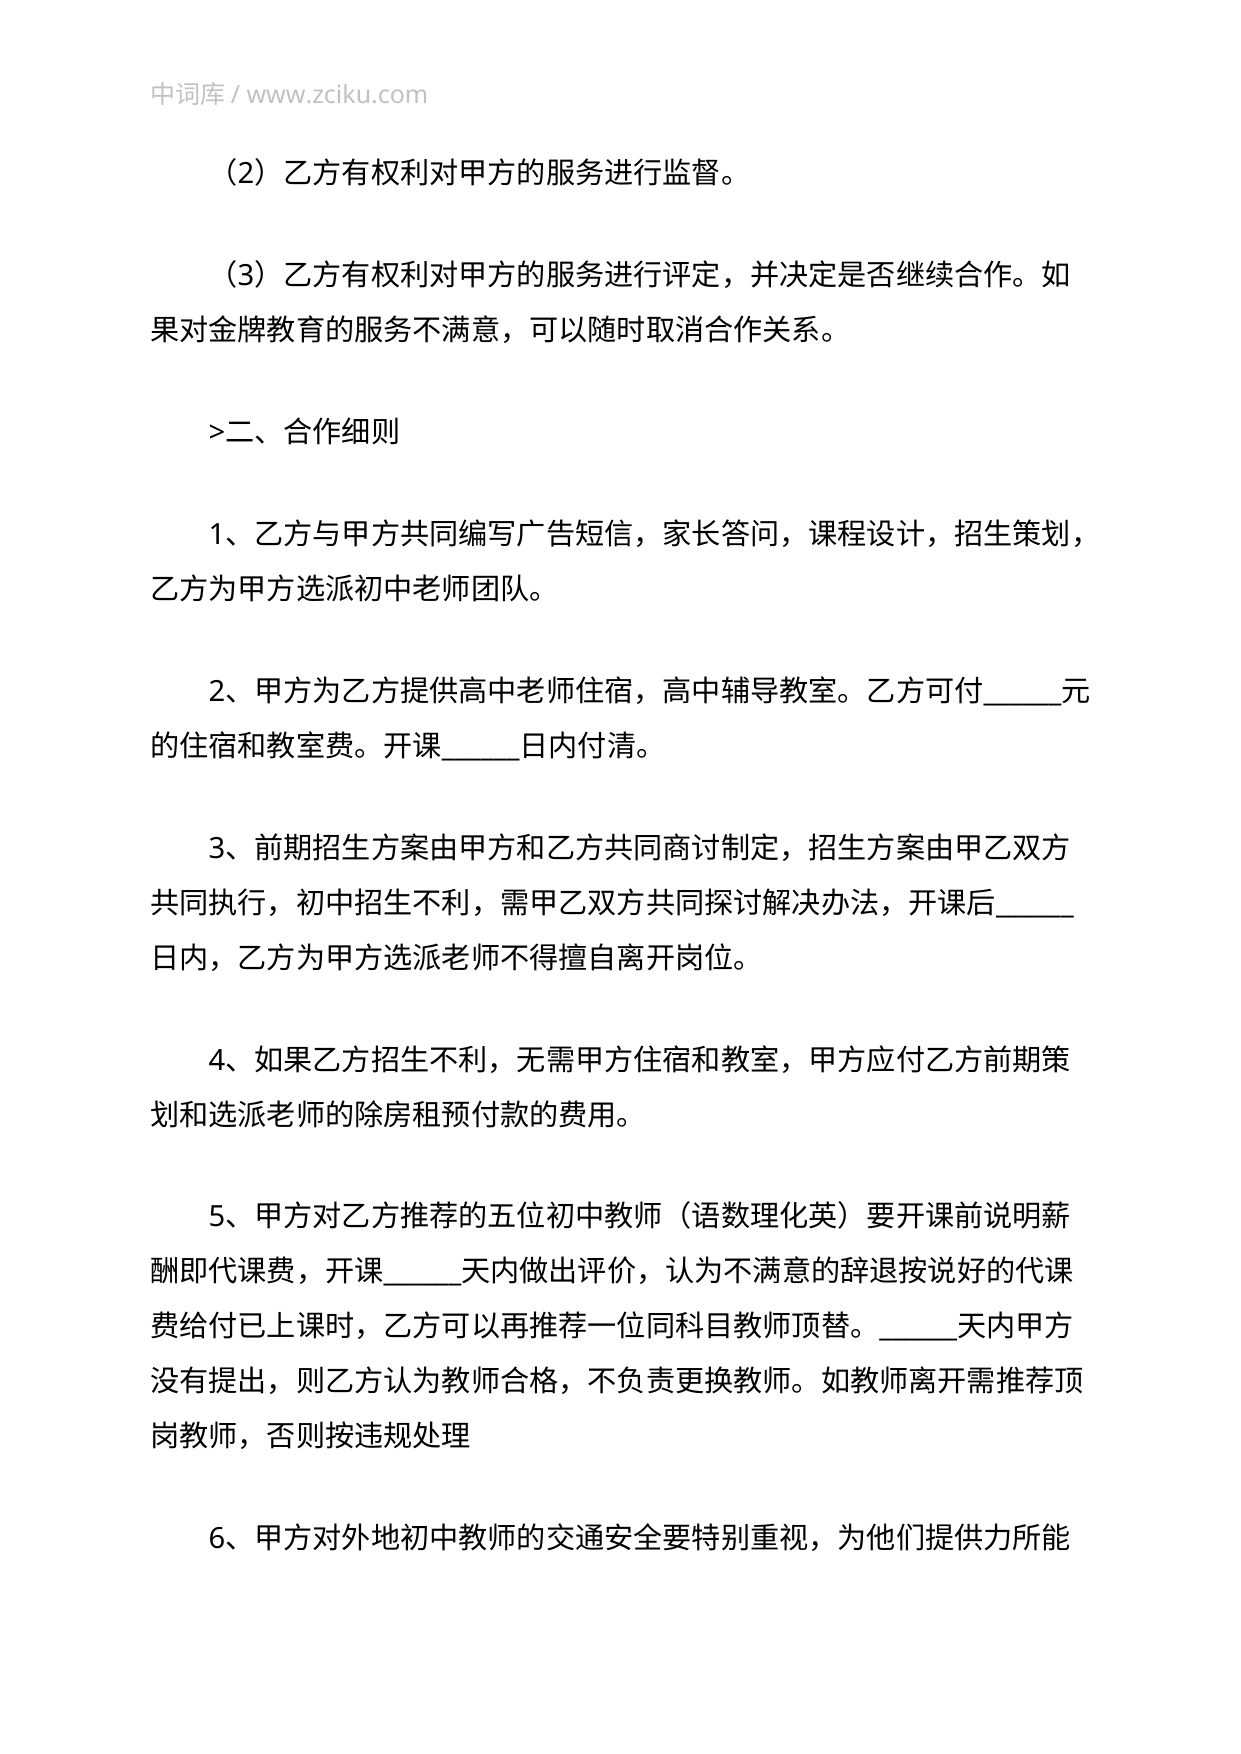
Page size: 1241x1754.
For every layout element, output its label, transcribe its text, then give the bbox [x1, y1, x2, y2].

text 3、前期招生方案由甲方和乙方共同商讨制定，招生方案由甲乙双方共同执行，初中招生不利，需甲乙双方共同探讨解决办法，开课后______日内，乙方为甲方选派老师不得擅自离开岗位。 [150, 824, 1090, 977]
text 4、如果乙方招生不利，无需甲方住宿和教室，甲方应付乙方前期策划和选派老师的除房租预付款的费用。 [150, 1036, 1090, 1133]
text 2、甲方为乙方提供高中老师住宿，高中辅导教室。乙方可付______元的住宿和教室费。开课______日内付清。 [150, 667, 1090, 765]
text >二、合作细则 [150, 409, 1090, 451]
text 5、甲方对乙方推荐的五位初中教师（语数理化英）要开课前说明薪酬即代课费，开课______天内做出评价，认为不满意的辞退按说好的代课费给付已上课时，乙方可以再推荐一位同科目教师顶替。______天内甲方没有提出，则乙方认为教师合格，不负责更换教师。如教师离开需推荐顶岗教师，否则按违规处理 [150, 1193, 1090, 1455]
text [150, 1515, 1090, 1557]
text 1、乙方与甲方共同编写广告短信，家长答问，课程设计，招生策划，乙方为甲方选派初中老师团队。 [150, 511, 1090, 608]
text （2）乙方有权利对甲方的服务进行监督。 [150, 150, 1090, 192]
text （3）乙方有权利对甲方的服务进行评定，并决定是否继续合作。如果对金牌教育的服务不满意，可以随时取消合作关系。 [150, 252, 1090, 349]
